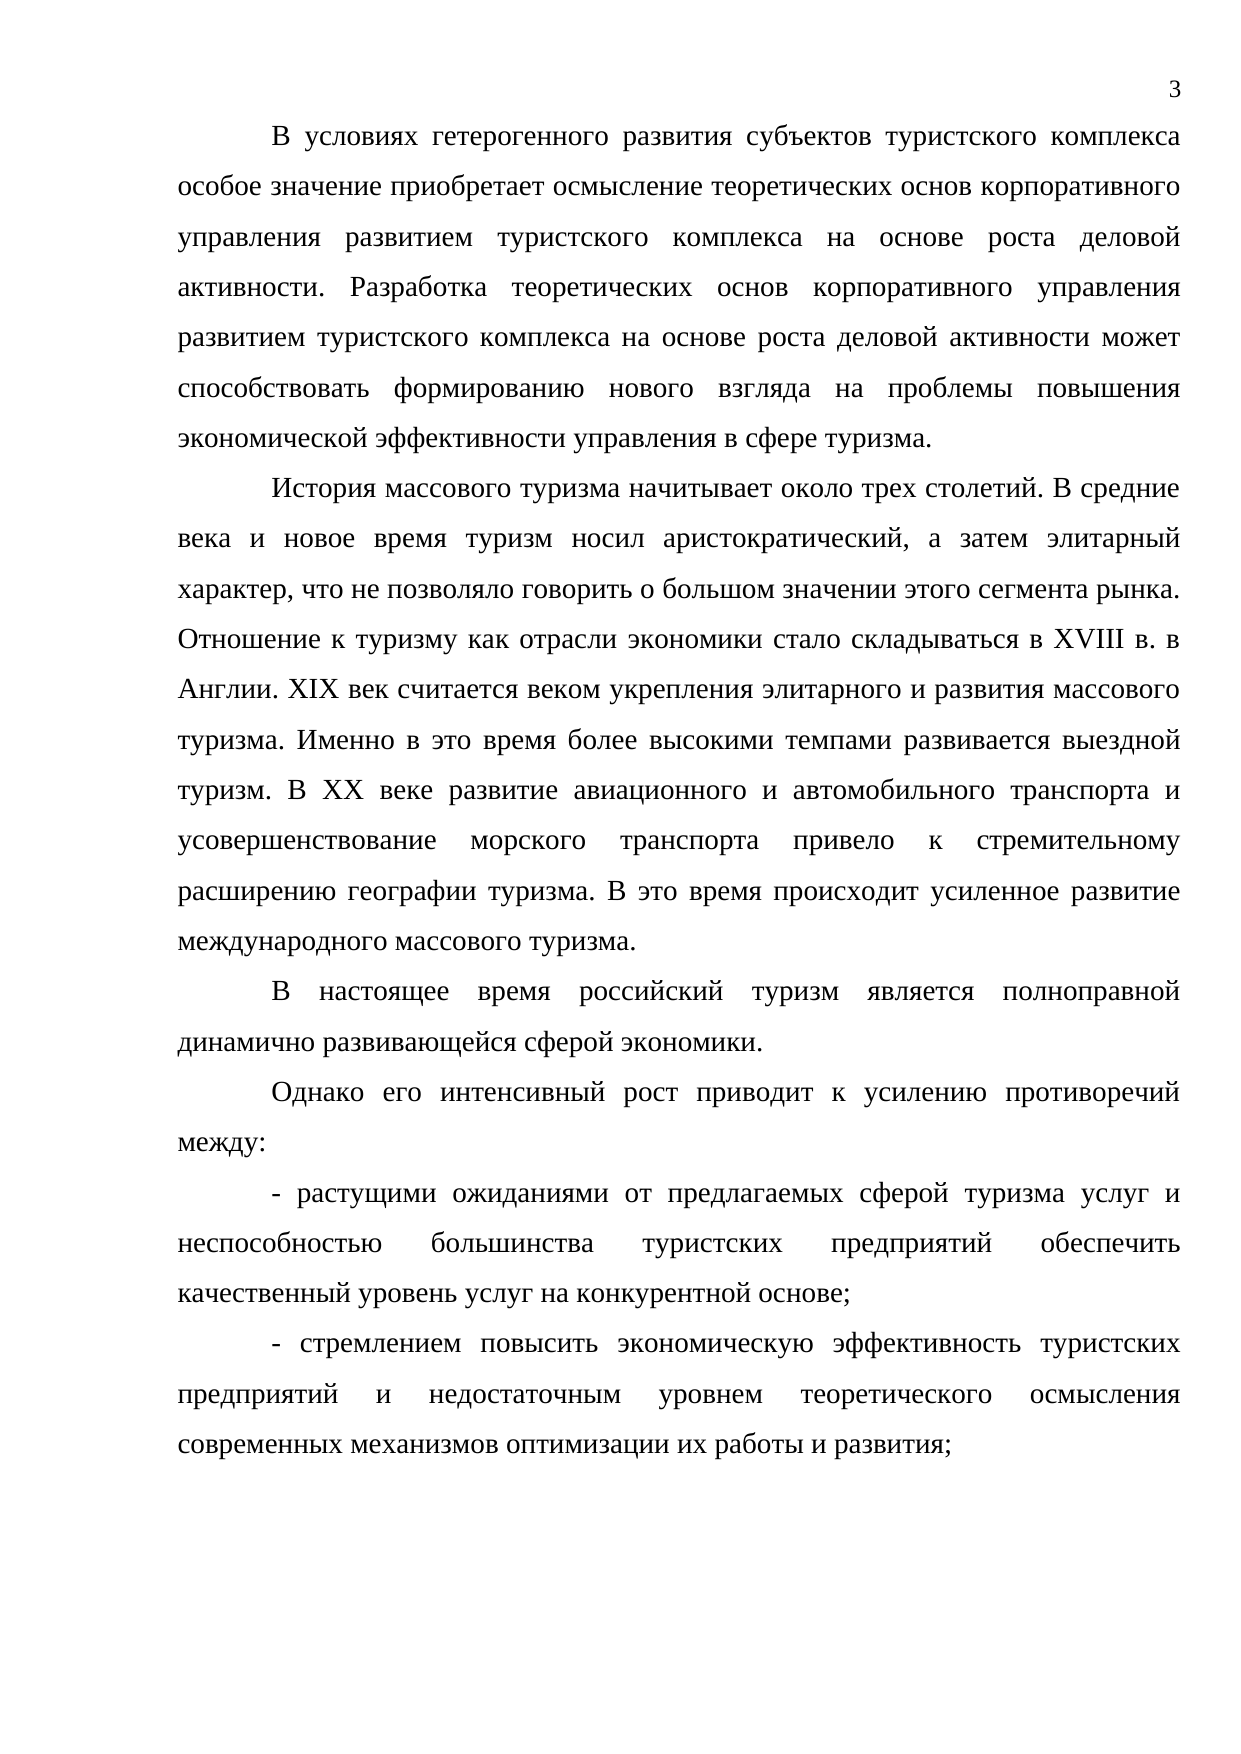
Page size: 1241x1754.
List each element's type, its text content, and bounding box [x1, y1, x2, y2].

text История массового туризма начитывает около трех столетий. В средние века и новое время туризм носил аристократический, а затем элитарный характер, что не позволяло говорить о большом значении этого сегмента рынка. Отношение к туризму как отрасли экономики стало складываться в XVIII в. в Англии. XIX век считается веком укрепления элитарного и развития массового туризма. Именно в это время более высокими темпами развивается выездной туризм. В XX веке развитие авиационного и автомобильного транспорта и усовершенствование морского транспорта привело к стремительному расширению географии туризма. В это время происходит усиленное развитие международного массового туризма. [177, 470, 1181, 957]
text - растущими ожиданиями от предлагаемых сферой туризма услуг и неспособностью большинства туристских предприятий обеспечить качественный уровень услуг на конкурентной основе; [177, 1175, 1181, 1309]
text - стремлением повысить экономическую эффективность туристских предприятий и недостаточным уровнем теоретического осмысления современных механизмов оптимизации их работы и развития; [177, 1326, 1181, 1460]
text В условиях гетерогенного развития субъектов туристского комплекса особое значение приобретает осмысление теоретических основ корпоративного управления развитием туристского комплекса на основе роста деловой активности. Разработка теоретических основ корпоративного управления развитием туристского комплекса на основе роста деловой активности может способствовать формированию нового взгляда на проблемы повышения экономической эффективности управления в сфере туризма. [177, 118, 1181, 453]
text Однако его интенсивный рост приводит к усилению противоречий между: [177, 1074, 1181, 1158]
text В настоящее время российский туризм является полноправной динамично развивающейся сферой экономики. [177, 973, 1181, 1057]
